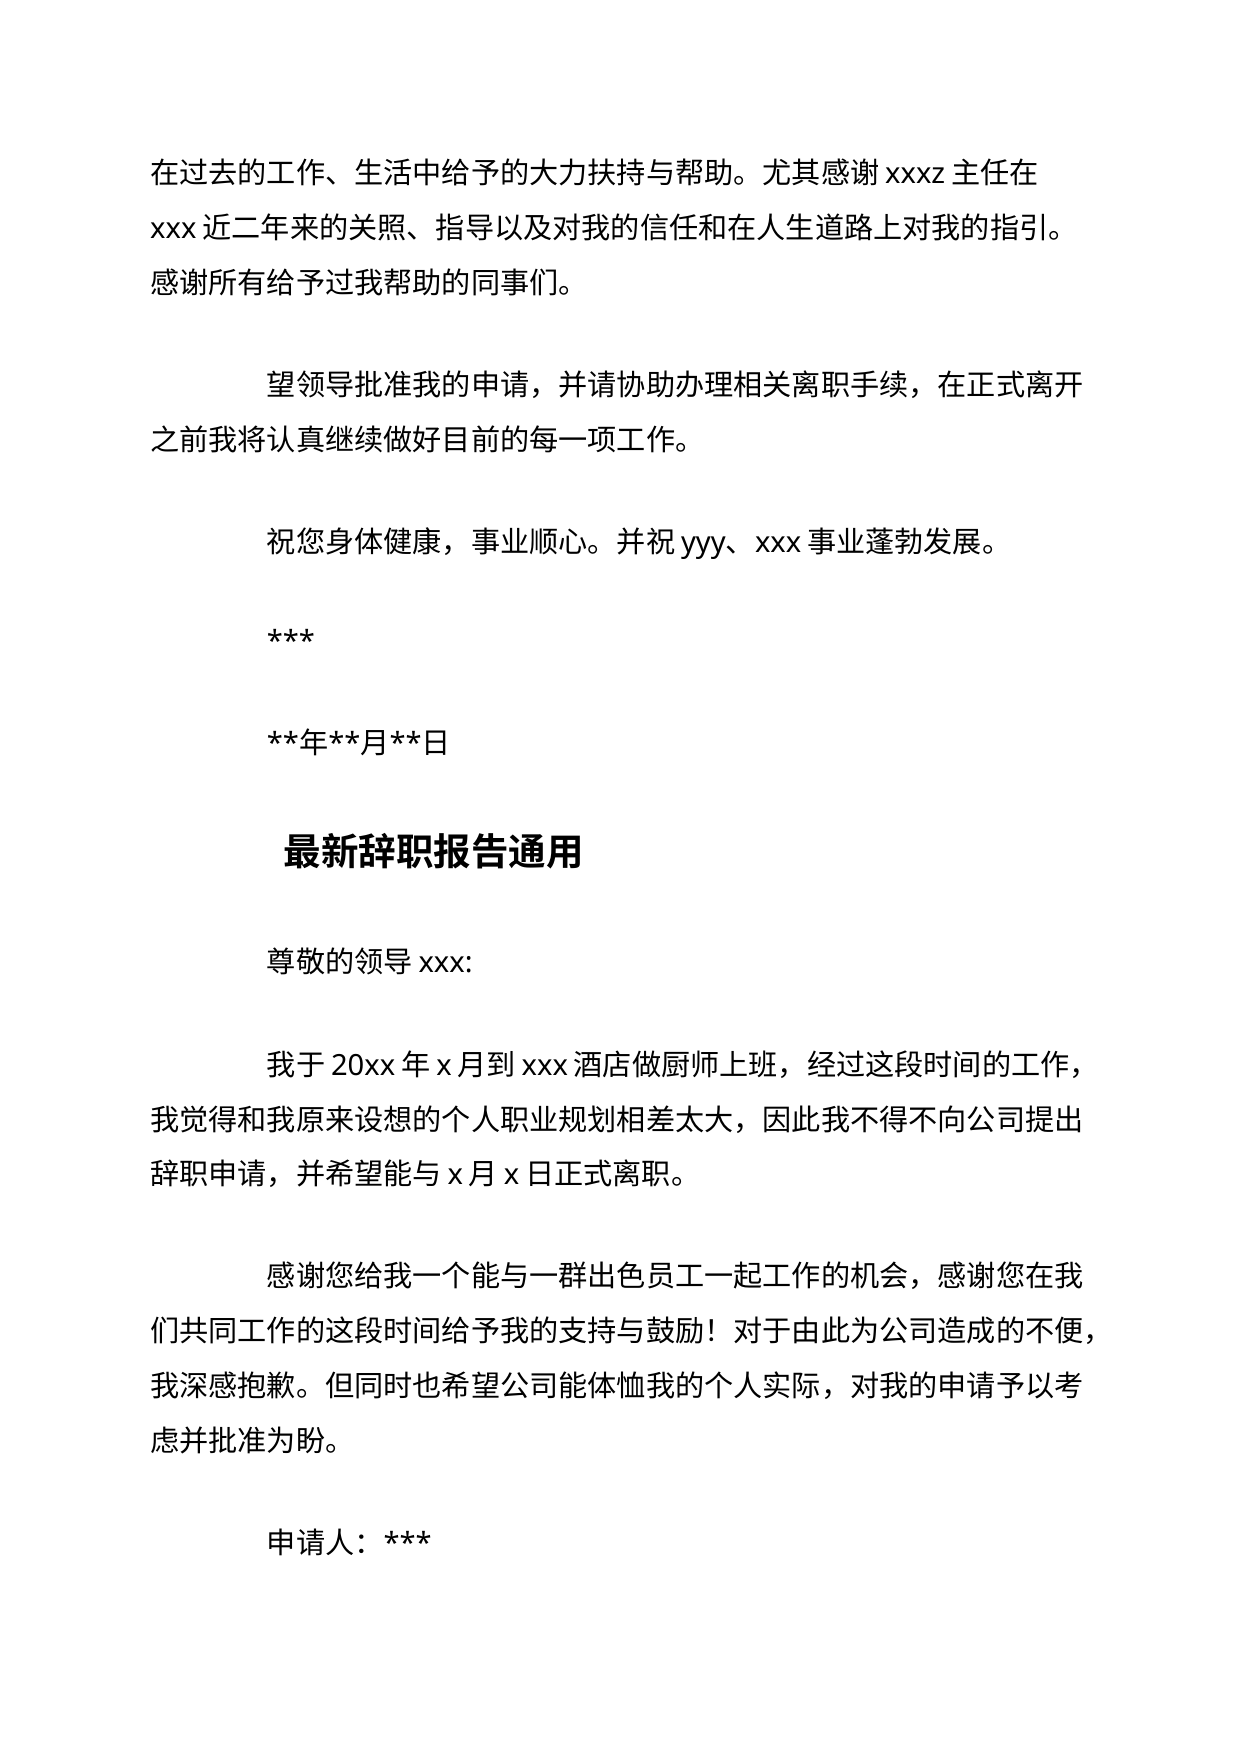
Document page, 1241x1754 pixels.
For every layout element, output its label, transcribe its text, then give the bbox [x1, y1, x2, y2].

text **年**月**日 [150, 720, 1090, 762]
text 最新辞职报告通用 [150, 822, 1090, 876]
text 申请人：*** [150, 1519, 1090, 1562]
text 尊敬的领导xxx: [150, 939, 1090, 981]
text 望领导批准我的申请，并请协助办理相关离职手续，在正式离开之前我将认真继续做好目前的每一项工作。 [150, 362, 1090, 459]
text 祝您身体健康，事业顺心。并祝yyy、xxx事业蓬勃发展。 [150, 518, 1090, 561]
text 我于20xx年x月到xxx酒店做厨师上班，经过这段时间的工作，我觉得和我原来设想的个人职业规划相差太大，因此我不得不向公司提出辞职申请，并希望能与x月x日正式离职。 [150, 1041, 1090, 1193]
text 感谢您给我一个能与一群出色员工一起工作的机会，感谢您在我们共同工作的这段时间给予我的支持与鼓励！对于由此为公司造成的不便，我深感抱歉。但同时也希望公司能体恤我的个人实际，对我的申请予以考虑并批准为盼。 [150, 1253, 1090, 1460]
text *** [150, 620, 1090, 660]
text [150, 150, 1090, 302]
